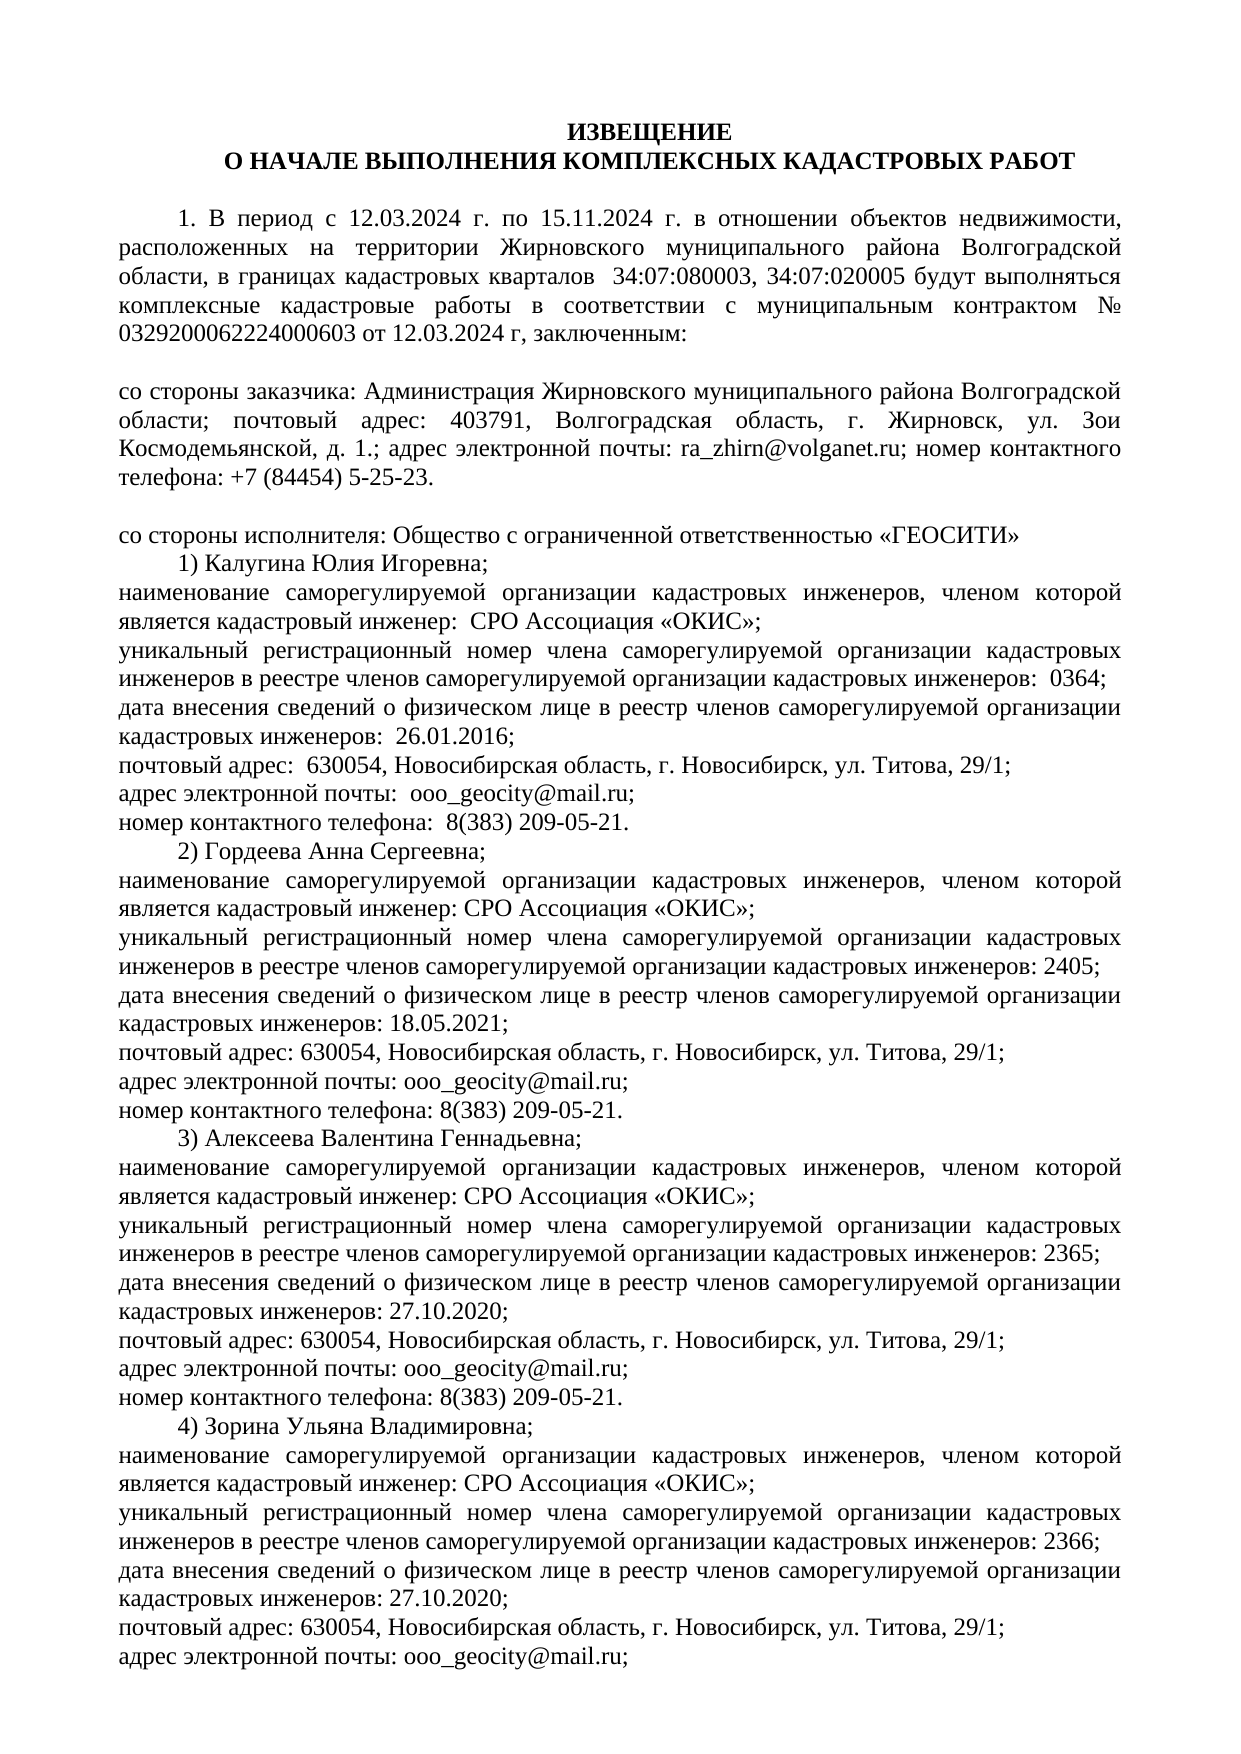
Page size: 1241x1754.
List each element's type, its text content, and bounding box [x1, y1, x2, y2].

text 3) Алексеева Валентина Геннадьевна; [118, 1123, 1122, 1152]
text почтовый адрес: 630054, Новосибирская область, г. Новосибирск, ул. Титова, 29/1; [118, 750, 1122, 778]
text 2) Гордеева Анна Сергеевна; [118, 836, 1122, 865]
text наименование саморегулируемой организации кадастровых инженеров, членом которой является кадастровый инженер: СРО Ассоциация «ОКИС»; [118, 577, 1122, 635]
text адрес электронной почты: ooo_geocity@mail.ru; [118, 778, 1122, 807]
text адрес электронной почты: ooo_geocity@mail.ru; [118, 1641, 1122, 1670]
text О НАЧАЛЕ ВЫПОЛНЕНИЯ КОМПЛЕКСНЫХ КАДАСТРОВЫХ РАБОТ [118, 146, 1122, 175]
text дата внесения сведений о физическом лице в реестр членов саморегулируемой организации кадастровых инженеров: 27.10.2020; [118, 1267, 1122, 1325]
text уникальный регистрационный номер члена саморегулируемой организации кадастровых инженеров в реестре членов саморегулируемой организации кадастровых инженеров: 2366; [118, 1497, 1122, 1555]
text адрес электронной почты: ooo_geocity@mail.ru; [118, 1066, 1122, 1095]
text уникальный регистрационный номер члена саморегулируемой организации кадастровых инженеров в реестре членов саморегулируемой организации кадастровых инженеров: 2405; [118, 922, 1122, 980]
text номер контактного телефона: 8(383) 209-05-21. [118, 807, 1122, 836]
text почтовый адрес: 630054, Новосибирская область, г. Новосибирск, ул. Титова, 29/1; [118, 1612, 1122, 1641]
text 1. В период с 12.03.2024 г. по 15.11.2024 г. в отношении объектов недвижимости, расположенных на территории Жирновского муниципального района Волгоградской области, в границах кадастровых кварталов 34:07:080003, 34:07:020005 будут выполняться комплексные кадастровые работы в соответствии с муниципальным контрактом № 0329200062224000603 от 12.03.2024 г, заключенным: [118, 203, 1122, 347]
text наименование саморегулируемой организации кадастровых инженеров, членом которой является кадастровый инженер: СРО Ассоциация «ОКИС»; [118, 1440, 1122, 1497]
text номер контактного телефона: 8(383) 209-05-21. [118, 1382, 1122, 1411]
text дата внесения сведений о физическом лице в реестр членов саморегулируемой организации кадастровых инженеров: 26.01.2016; [118, 692, 1122, 750]
text дата внесения сведений о физическом лице в реестр членов саморегулируемой организации кадастровых инженеров: 18.05.2021; [118, 980, 1122, 1037]
text наименование саморегулируемой организации кадастровых инженеров, членом которой является кадастровый инженер: СРО Ассоциация «ОКИС»; [118, 865, 1122, 922]
text почтовый адрес: 630054, Новосибирская область, г. Новосибирск, ул. Титова, 29/1; [118, 1325, 1122, 1353]
text уникальный регистрационный номер члена саморегулируемой организации кадастровых инженеров в реестре членов саморегулируемой организации кадастровых инженеров: 2365; [118, 1210, 1122, 1267]
text ИЗВЕЩЕНИЕ [118, 117, 1122, 146]
text дата внесения сведений о физическом лице в реестр членов саморегулируемой организации кадастровых инженеров: 27.10.2020; [118, 1555, 1122, 1612]
text со стороны заказчика: Администрация Жирновского муниципального района Волгоградской области; почтовый адрес: 403791, Волгоградская область, г. Жирновск, ул. Зои Космодемьянской, д. 1.; адрес электронной почты: ra_zhirn@volganet.ru; номер контактного телефона: +7 (84454) 5-25-23. [118, 376, 1122, 491]
text уникальный регистрационный номер члена саморегулируемой организации кадастровых инженеров в реестре членов саморегулируемой организации кадастровых инженеров: 0364; [118, 635, 1122, 692]
text наименование саморегулируемой организации кадастровых инженеров, членом которой является кадастровый инженер: СРО Ассоциация «ОКИС»; [118, 1152, 1122, 1210]
text 4) Зорина Ульяна Владимировна; [118, 1411, 1122, 1440]
text почтовый адрес: 630054, Новосибирская область, г. Новосибирск, ул. Титова, 29/1; [118, 1037, 1122, 1066]
text со стороны исполнителя: Общество с ограниченной ответственностью «ГЕОСИТИ» [118, 520, 1122, 548]
text номер контактного телефона: 8(383) 209-05-21. [118, 1095, 1122, 1123]
text адрес электронной почты: ooo_geocity@mail.ru; [118, 1353, 1122, 1382]
text 1) Калугина Юлия Игоревна; [118, 548, 1122, 577]
